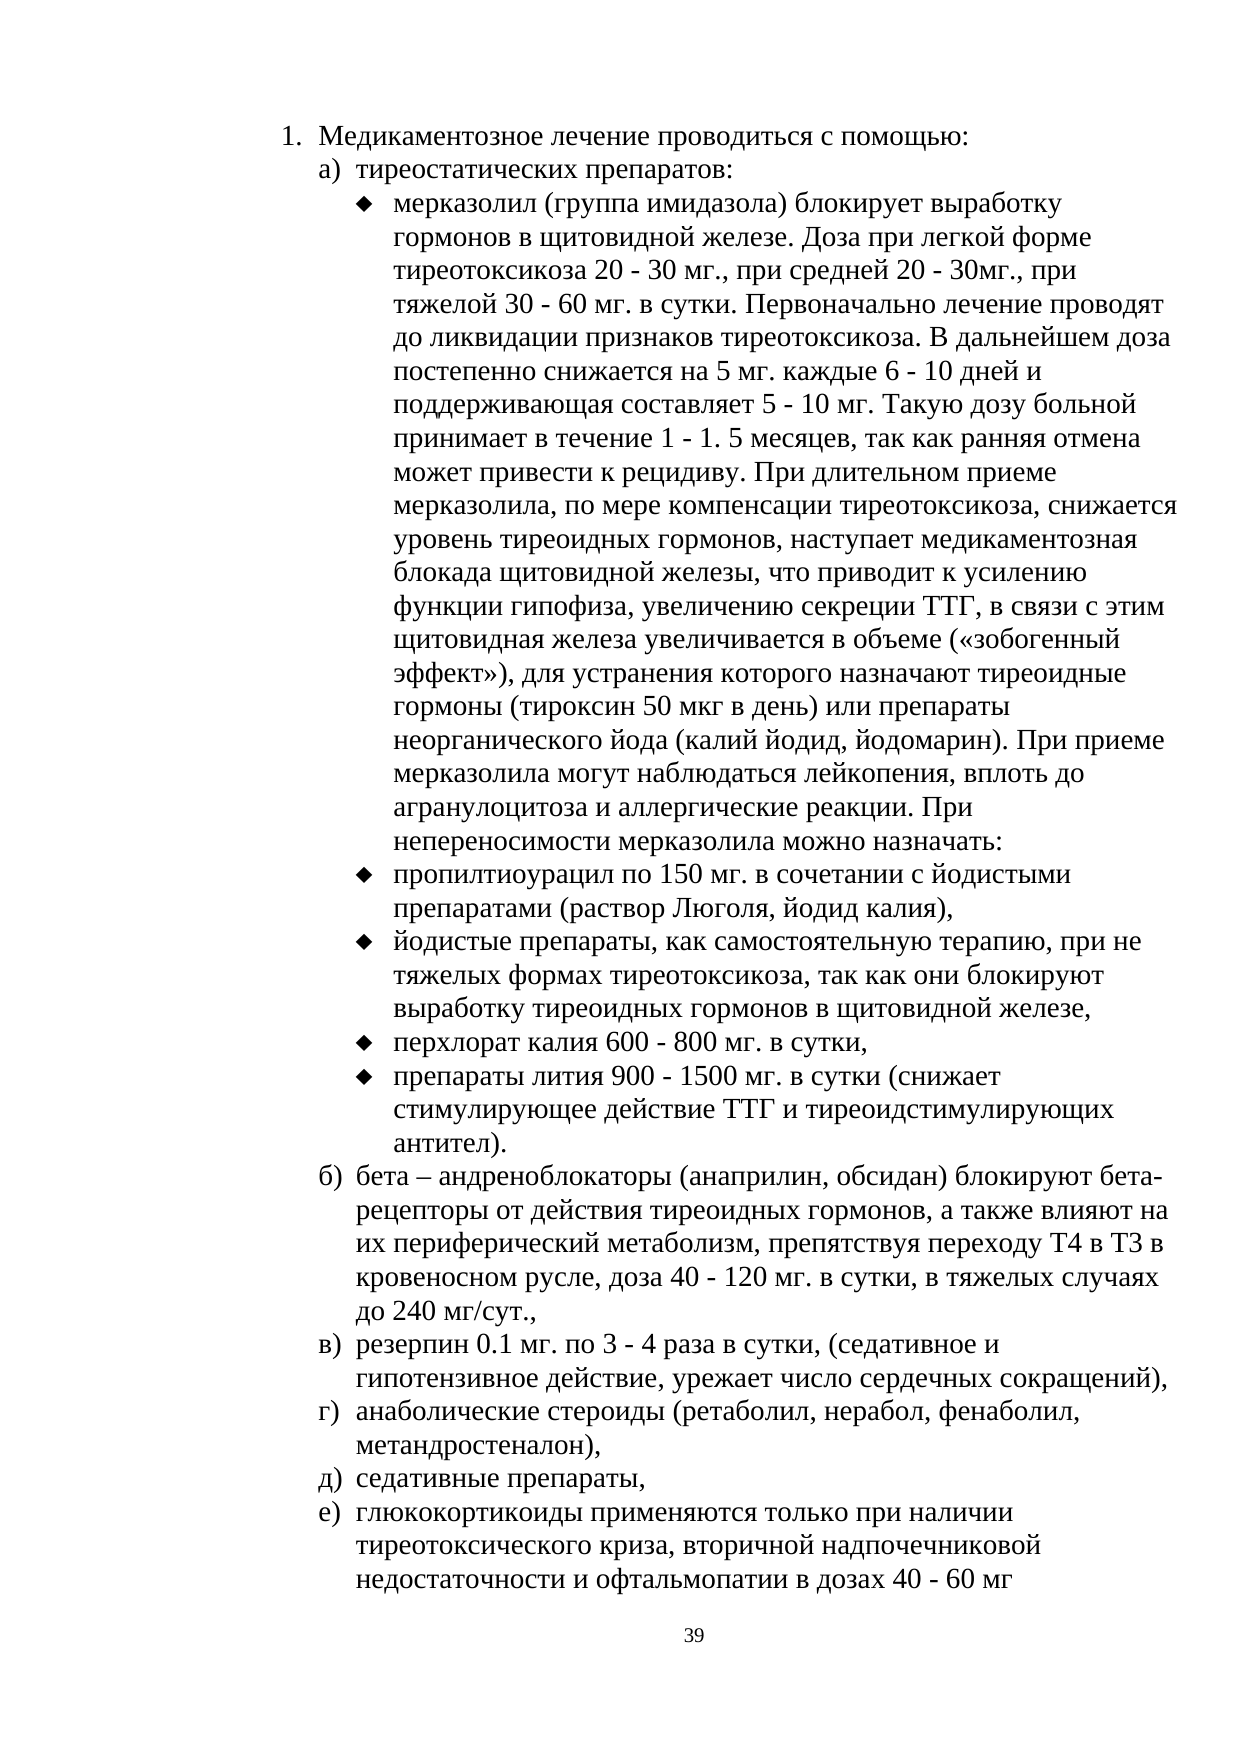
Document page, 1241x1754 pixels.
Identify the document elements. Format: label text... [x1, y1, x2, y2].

list пропилтиоурацил по 150 мг. в сочетании с йодистыми препаратами (раствор Люголя, йодид калия), [356, 856, 1181, 923]
list бета – андреноблокаторы (анаприлин, обсидан) блокируют бета-рецепторы от действия тиреоидных гормонов, а также влияют на их периферический метаболизм, препятствуя переходу Т4 в Т3 в кровеносном русле, доза 40 - 120 мг. в сутки, в тяжелых случаях до 240 мг/сут., [318, 1158, 1181, 1326]
list мерказолил (группа имидазола) блокирует выработку гормонов в щитовидной железе. Доза при легкой форме тиреотоксикоза 20 - 30 мг., при средней 20 - 30мг., при тяжелой 30 - 60 мг. в сутки. Первоначально лечение проводят до ликвидации признаков тиреотоксикоза. В дальнейшем доза постепенно снижается на 5 мг. каждые 6 - 10 дней и поддерживающая составляет 5 - 10 мг. Такую дозу больной принимает в течение 1 - 1. 5 месяцев, так как ранняя отмена может привести к рецидиву. При длительном приеме мерказолила, по мере компенсации тиреотоксикоза, снижается уровень тиреоидных гормонов, наступает медикаментозная блокада щитовидной железы, что приводит к усилению функции гипофиза, увеличению секреции ТТГ, в связи с этим щитовидная железа увеличивается в объеме («зобогенный эффект»), для устранения которого назначают тиреоидные гормоны (тироксин 50 мкг в день) или препараты неорганического йода (калий йодид, йодомарин). При приеме мерказолила могут наблюдаться лейкопения, вплоть до агранулоцитоза и аллергические реакции. При непереносимости мерказолила можно назначать: [356, 185, 1181, 856]
list резерпин 0.1 мг. по 3 - 4 раза в сутки, (седативное и гипотензивное действие, урежает число сердечных сокращений), [318, 1326, 1181, 1393]
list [318, 1494, 1181, 1594]
list препараты лития 900 - 1500 мг. в сутки (снижает стимулирующее действие ТТГ и тиреоидстимулирующих антител). [356, 1058, 1181, 1158]
list Медикаментозное лечение проводиться с помощью: [281, 118, 1181, 152]
list йодистые препараты, как самостоятельную терапию, при не тяжелых формах тиреотоксикоза, так как они блокируют выработку тиреоидных гормонов в щитовидной железе, [356, 923, 1181, 1024]
list анаболические стероиды (ретаболил, нерабол, фенаболил, метандростеналон), [318, 1393, 1181, 1460]
list седативные препараты, [318, 1460, 1181, 1494]
list тиреостатических препаратов: [318, 152, 1181, 185]
list перхлорат калия 600 - 800 мг. в сутки, [356, 1024, 1181, 1058]
